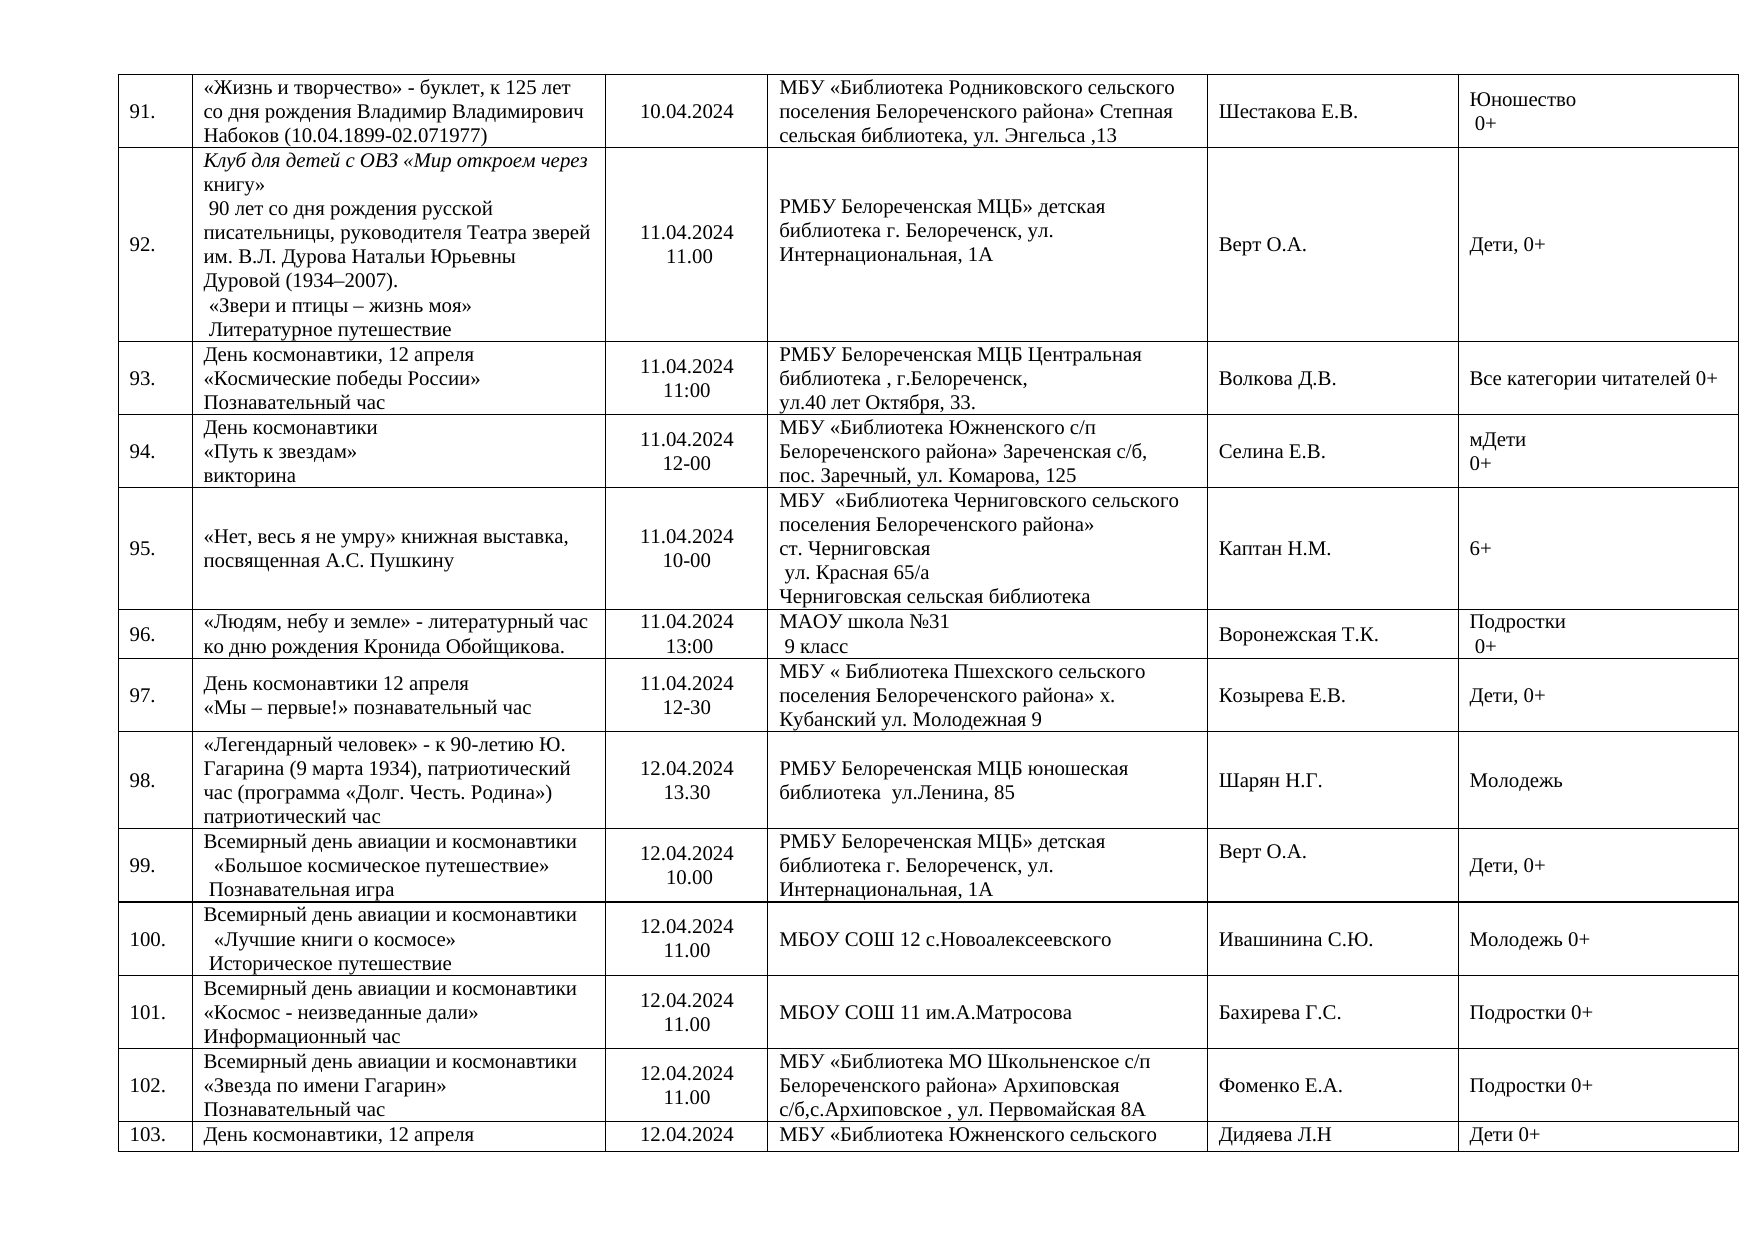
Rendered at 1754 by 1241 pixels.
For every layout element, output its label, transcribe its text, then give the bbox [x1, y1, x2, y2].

table_cell 11.04.2024 13:00 [606, 610, 767, 658]
table_cell 11.04.2024 10-00 [606, 488, 767, 608]
table_cell МБУ «Библиотека МО Школьненское с/п Белореченского района» Архиповская с/б,с.Архиповское , ул. Первомайская 8А [768, 1049, 1207, 1121]
table_cell Ивашинина С.Ю. [1208, 903, 1458, 974]
table_cell [119, 1122, 192, 1151]
table_cell 6+ [1459, 488, 1738, 608]
table_cell Воронежская Т.К. [1208, 610, 1458, 658]
table_cell [119, 148, 192, 341]
table_cell «Нет, весь я не умру» книжная выставка, посвященная А.С. Пушкину [193, 488, 605, 608]
table_cell МБУ «Библиотека Южненского с/п Белореченского района» Зареченская с/б, пос. Заречный, ул. Комарова, 125 [768, 415, 1207, 487]
table_cell [119, 610, 192, 658]
table_cell РМБУ Белореченская МЦБ юношеская библиотека ул.Ленина, 85 [768, 732, 1207, 828]
table_cell «Легендарный человек» - к 90-летию Ю. Гагарина (9 марта 1934), патриотический час (программа «Долг. Честь. Родина») патриотический час [193, 732, 605, 828]
table_cell Подростки 0+ [1459, 976, 1738, 1048]
table_cell Все категории читателей 0+ [1459, 342, 1738, 414]
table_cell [193, 1122, 605, 1151]
table_cell 12.04.2024 12-00 [606, 1122, 767, 1151]
table_cell 11.04.2024 11:00 [606, 342, 767, 414]
table_cell Подростки 0+ [1459, 610, 1738, 658]
table_cell Верт О.А. [1208, 148, 1458, 341]
table_cell РМБУ Белореченская МЦБ» детская библиотека г. Белореченск, ул. Интернациональная, 1А [768, 148, 1207, 341]
table_cell мДети 0+ [1459, 415, 1738, 487]
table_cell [768, 1122, 1207, 1151]
table_cell [119, 829, 192, 901]
table_cell Козырева Е.В. [1208, 659, 1458, 731]
table_cell 12.04.2024 11.00 [606, 976, 767, 1048]
table_cell Шестакова Е.В. [1208, 75, 1458, 147]
table_cell 11.04.2024 11.00 [606, 148, 767, 341]
table_cell Дидяева Л.Н [1208, 1122, 1458, 1151]
table_cell МБУ «Библиотека Родниковского сельского поселения Белореченского района» Степная сельская библиотека, ул. Энгельса ,13 [768, 75, 1207, 147]
table_cell 12.04.2024 11.00 [606, 1049, 767, 1121]
table_cell День космонавтики, 12 апреля «Космические победы России» Познавательный час [193, 342, 605, 414]
table_cell Верт О.А. [1208, 829, 1458, 901]
table_cell РМБУ Белореченская МЦБ Центральная библиотека , г.Белореченск, ул.40 лет Октября, 33. [768, 342, 1207, 414]
table_cell [119, 659, 192, 731]
table_cell Всемирный день авиации и космонавтики «Космос - неизведанные дали» Информационный час [193, 976, 605, 1048]
table_cell Всемирный день авиации и космонавтики «Звезда по имени Гагарин» Познавательный час [193, 1049, 605, 1121]
table_cell 12.04.2024 11.00 [606, 903, 767, 974]
table_cell МБУ « Библиотека Пшехского сельского поселения Белореченского района» х. Кубанский ул. Молодежная 9 [768, 659, 1207, 731]
table_cell Селина Е.В. [1208, 415, 1458, 487]
table_cell День космонавтики 12 апреля «Мы – первые!» познавательный час [193, 659, 605, 731]
table_cell МБОУ СОШ 11 им.А.Матросова [768, 976, 1207, 1048]
table_cell [119, 342, 192, 414]
table_cell МАОУ школа №31 9 класс [768, 610, 1207, 658]
table_cell Дети, 0+ [1459, 659, 1738, 731]
table_cell 12.04.2024 10.00 [606, 829, 767, 901]
table_cell Бахирева Г.С. [1208, 976, 1458, 1048]
table_cell Дети, 0+ [1459, 829, 1738, 901]
table_cell Дети, 0+ [1459, 148, 1738, 341]
table_cell [119, 75, 192, 147]
table_cell 11.04.2024 12-00 [606, 415, 767, 487]
table_cell «Людям, небу и земле» - литературный час ко дню рождения Кронида Обойщикова. [193, 610, 605, 658]
table_cell [119, 903, 192, 974]
table_cell Всемирный день авиации и космонавтики «Лучшие книги о космосе» Историческое путешествие [193, 903, 605, 974]
table_cell Каптан Н.М. [1208, 488, 1458, 608]
table_cell МБУ «Библиотека Черниговского сельского поселения Белореченского района» ст. Черниговская ул. Красная 65/а Черниговская сельская библиотека [768, 488, 1207, 608]
table_cell 10.04.2024 [606, 75, 767, 147]
table_cell [119, 976, 192, 1048]
table_cell [119, 732, 192, 828]
table_cell Юношество 0+ [1459, 75, 1738, 147]
table_cell Всемирный день авиации и космонавтики «Большое космическое путешествие» Познавательная игра [193, 829, 605, 901]
table_cell Дети 0+ [1459, 1122, 1738, 1151]
table_cell 11.04.2024 12-30 [606, 659, 767, 731]
table_cell [119, 415, 192, 487]
table_cell [119, 488, 192, 608]
table_cell Волкова Д.В. [1208, 342, 1458, 414]
table_cell РМБУ Белореченская МЦБ» детская библиотека г. Белореченск, ул. Интернациональная, 1А [768, 829, 1207, 901]
table_cell День космонавтики «Путь к звездам» викторина [193, 415, 605, 487]
table_cell «Жизнь и творчество» - буклет, к 125 лет со дня рождения Владимир Владимирович Набоков (10.04.1899-02.071977) [193, 75, 605, 147]
table_cell Молодежь 0+ [1459, 903, 1738, 974]
table_cell Молодежь [1459, 732, 1738, 828]
table_cell Фоменко Е.А. [1208, 1049, 1458, 1121]
table_cell Шарян Н.Г. [1208, 732, 1458, 828]
table_cell Клуб для детей с ОВЗ «Мир откроем через книгу» 90 лет со дня рождения русской писательницы, руководителя Театра зверей им. В.Л. Дурова Натальи Юрьевны Дуровой (1934–2007). «Звери и птицы – жизнь моя» Литературное путешествие [193, 148, 605, 341]
table_cell 12.04.2024 13.30 [606, 732, 767, 828]
table_cell Подростки 0+ [1459, 1049, 1738, 1121]
table_cell МБОУ СОШ 12 с.Новоалексеевского [768, 903, 1207, 974]
table_cell [119, 1049, 192, 1121]
